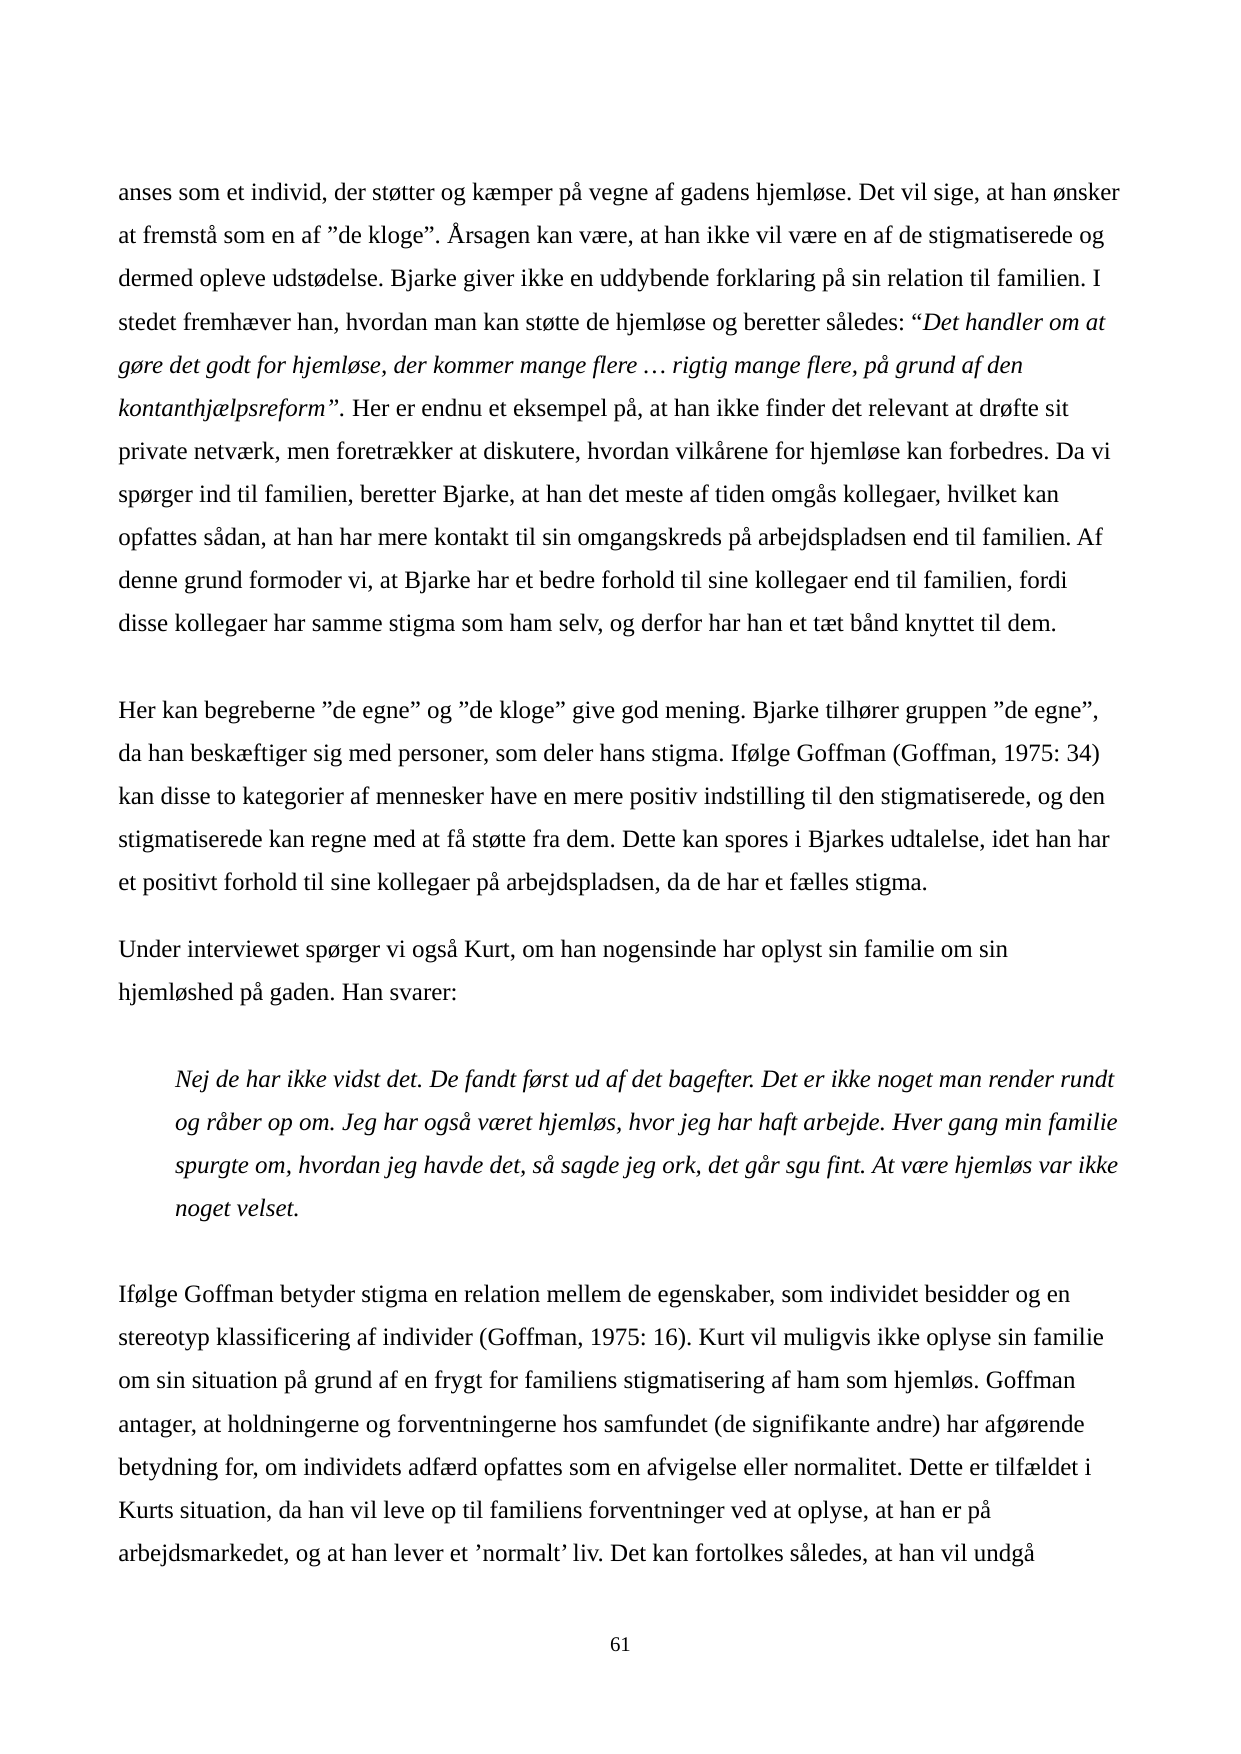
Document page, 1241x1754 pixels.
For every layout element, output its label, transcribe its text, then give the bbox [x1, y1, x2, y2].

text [118, 177, 1122, 637]
text Nej de har ikke vidst det. De fandt først ud af det bagefter. Det er ikke noget man render rundt og råber op om. Jeg har også været hjemløs, hvor jeg har haft arbejde. Hver gang min familie spurgte om, hvordan jeg havde det, så sagde jeg ork, det går sgu fint. At være hjemløs var ikke noget velset. [175, 1064, 1122, 1222]
text Under interviewet spørger vi også Kurt, om han nogensinde har oplyst sin familie om sin hjemløshed på gaden. Han svarer: [118, 934, 1122, 1006]
text Her kan begreberne ”de egne” og ”de kloge” give god mening. Bjarke tilhører gruppen ”de egne”, da han beskæftiger sig med personer, som deler hans stigma. Ifølge Goffman (Goffman, 1975: 34) kan disse to kategorier af mennesker have en mere positiv indstilling til den stigmatiserede, og den stigmatiserede kan regne med at få støtte fra dem. Dette kan spores i Bjarkes udtalelse, idet han har et positivt forhold til sine kollegaer på arbejdspladsen, da de har et fælles stigma. [118, 695, 1122, 896]
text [118, 1279, 1122, 1567]
